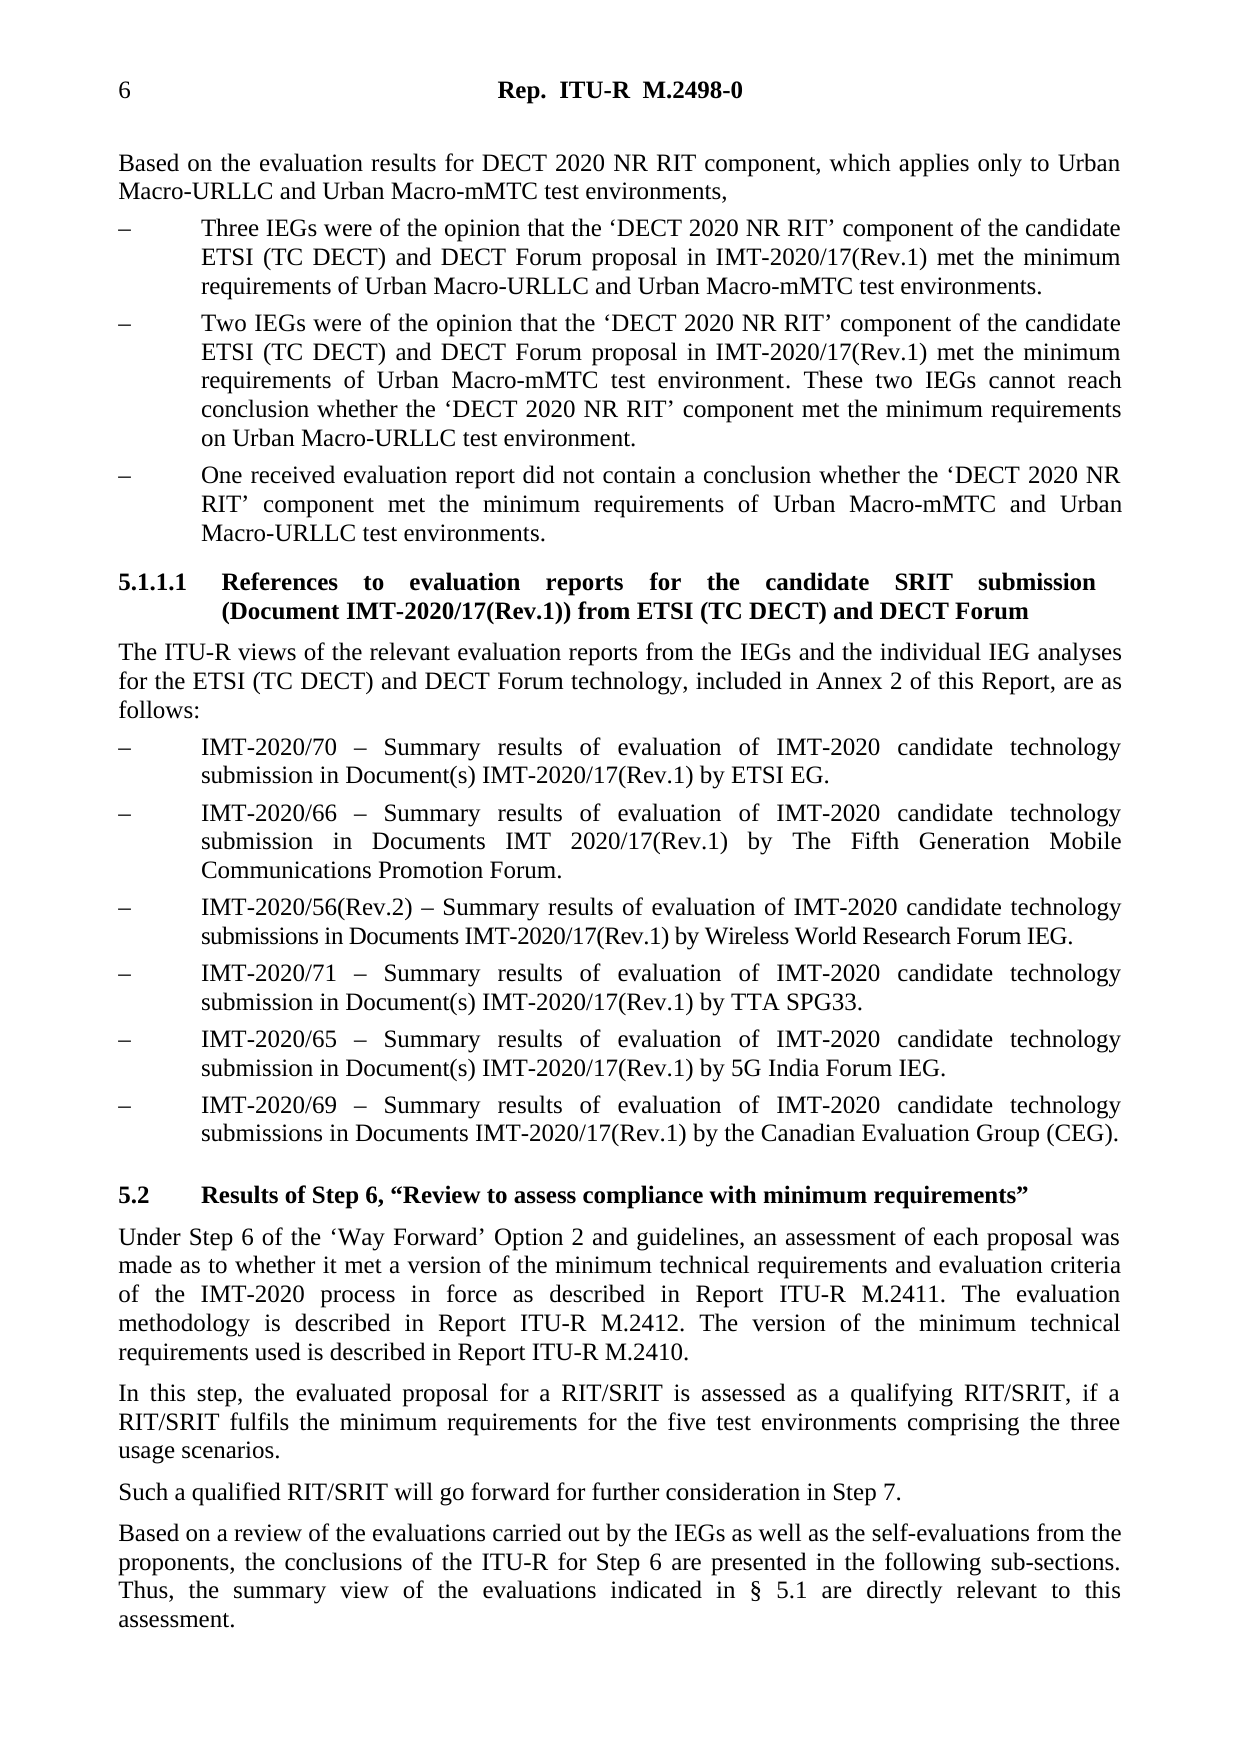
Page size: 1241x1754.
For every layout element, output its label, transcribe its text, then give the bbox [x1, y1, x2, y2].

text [118, 148, 1122, 205]
text The ITU-R views of the relevant evaluation reports from the IEGs and the individual IEG analyses for the ETSI (TC DECT) and DECT Forum technology, included in Annex 2 of this Report, are as follows: [118, 637, 1122, 723]
text – IMT-2020/66 – Summary results of evaluation of IMT-2020 candidate technology submission in Documents IMT 2020/17(Rev.1) by The Fifth Generation Mobile Communications Promotion Forum. [118, 798, 1122, 884]
text – One received evaluation report did not contain a conclusion whether the ‘DECT 2020 NR RIT’ component met the minimum requirements of Urban Macro-mMTC and Urban Macro-URLLC test environments. [118, 460, 1122, 546]
text – IMT-2020/70 – Summary results of evaluation of IMT-2020 candidate technology submission in Document(s) IMT-2020/17(Rev.1) by ETSI EG. [118, 732, 1122, 789]
text – Two IEGs were of the opinion that the ‘DECT 2020 NR RIT’ component of the candidate ETSI (TC DECT) and DECT Forum proposal in IMT-2020/17(Rev.1) met the minimum requirements of Urban Macro-mMTC test environment. These two IEGs cannot reach conclusion whether the ‘DECT 2020 NR RIT’ component met the minimum requirements on Urban Macro-URLLC test environment. [118, 308, 1122, 452]
text – IMT-2020/69 – Summary results of evaluation of IMT-2020 candidate technology submissions in Documents IMT-2020/17(Rev.1) by the Canadian Evaluation Group (CEG). [118, 1090, 1122, 1147]
text Under Step 6 of the ‘Way Forward’ Option 2 and guidelines, an assessment of each proposal was made as to whether it met a version of the minimum technical requirements and evaluation criteria of the IMT-2020 process in force as described in Report ITU-R M.2411. The evaluation methodology is described in Report ITU-R M.2412. The version of the minimum technical requirements used is described in Report ITU-R M.2410. [118, 1222, 1122, 1366]
subtitle 5.1.1.1 References to evaluation reports for the candidate SRIT submission (Document IMT-2020/17(Rev.1)) from ETSI (TC DECT) and DECT Forum [118, 567, 1122, 625]
text Such a qualified RIT/SRIT will go forward for further consideration in Step 7. [118, 1477, 1122, 1506]
text Based on a review of the evaluations carried out by the IEGs as well as the self-evaluations from the proponents, the conclusions of the ITU-R for Step 6 are presented in the following sub-sections. Thus, the summary view of the evaluations indicated in § 5.1 are directly relevant to this assessment. [118, 1518, 1122, 1633]
text – IMT-2020/56(Rev.2) – Summary results of evaluation of IMT-2020 candidate technology submissions in Documents IMT-2020/17(Rev.1) by Wireless World Research Forum IEG. [118, 892, 1122, 950]
text – IMT-2020/71 – Summary results of evaluation of IMT-2020 candidate technology submission in Document(s) IMT-2020/17(Rev.1) by TTA SPG33. [118, 958, 1122, 1016]
text In this step, the evaluated proposal for a RIT/SRIT is assessed as a qualifying RIT/SRIT, if a RIT/SRIT fulfils the minimum requirements for the five test environments comprising the three usage scenarios. [118, 1378, 1122, 1464]
subtitle 5.2 Results of Step 6, “Review to assess compliance with minimum requirements” [118, 1181, 1122, 1209]
text – IMT-2020/65 – Summary results of evaluation of IMT-2020 candidate technology submission in Document(s) IMT-2020/17(Rev.1) by 5G India Forum IEG. [118, 1024, 1122, 1081]
text – Three IEGs were of the opinion that the ‘DECT 2020 NR RIT’ component of the candidate ETSI (TC DECT) and DECT Forum proposal in IMT-2020/17(Rev.1) met the minimum requirements of Urban Macro-URLLC and Urban Macro-mMTC test environments. [118, 213, 1122, 300]
